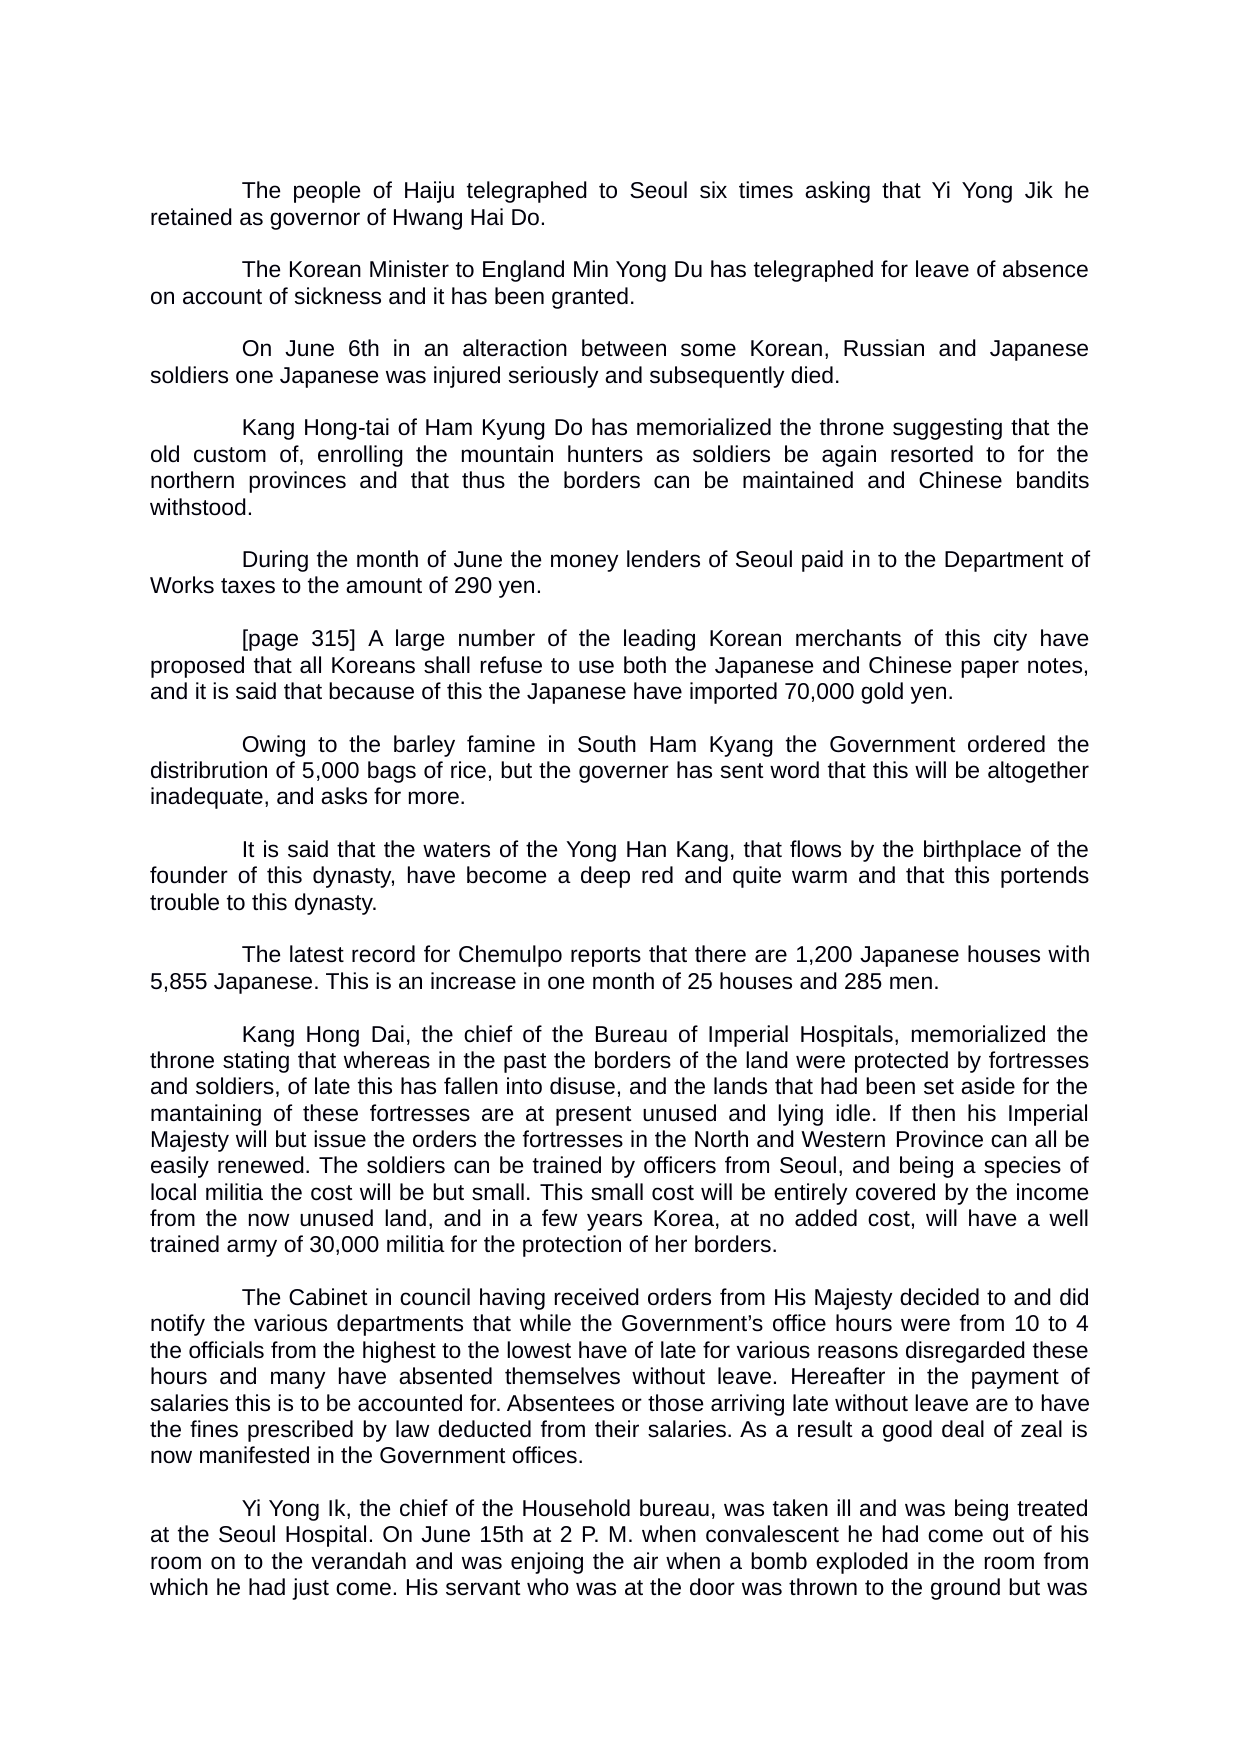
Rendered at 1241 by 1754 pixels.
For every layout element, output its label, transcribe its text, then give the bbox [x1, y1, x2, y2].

text Owing to the barley famine in South Ham Kyang the Government ordered the distribrution of 5,000 bags of rice, but the governer has sent word that this will be altogether inadequate, and asks for more. [150, 731, 1090, 810]
text Kang Hong Dai, the chief of the Bureau of Imperial Hospitals, memorialized the throne stating that whereas in the past the borders of the land were protected by fortresses and soldiers, of late this has fallen into disuse, and the lands that had been set aside for the mantaining of these fortresses are at present unused and lying idle. If then his Imperial Majesty will but issue the orders the fortresses in the North and Western Province can all be easily renewed. The soldiers can be trained by officers from Seoul, and being a species of local militia the cost will be but small. This small cost will be entirely covered by the income from the now unused land, and in a few years Korea, at no added cost, will have a well trained army of 30,000 militia for the protection of her borders. [150, 1021, 1090, 1258]
text During the month of June the money lenders of Seoul paid in to the Department of Works taxes to the amount of 290 yen. [150, 546, 1090, 599]
text On June 6th in an alteraction between some Korean, Russian and Japanese soldiers one Japanese was injured seriously and subsequently died. [150, 335, 1090, 388]
text [page 315] A large number of the leading Korean merchants of this city have proposed that all Koreans shall refuse to use both the Japanese and Chinese paper notes, and it is said that because of this the Japanese have imported 70,000 gold yen. [150, 625, 1090, 704]
text The latest record for Chemulpo reports that there are 1,200 Japanese houses with 5,855 Japanese. This is an increase in one month of 25 houses and 285 men. [150, 941, 1090, 994]
text Kang Hong-tai of Ham Kyung Do has memorialized the throne suggesting that the old custom of, enrolling the mountain hunters as soldiers be again resorted to for the northern provinces and that thus the borders can be maintained and Chinese bandits withstood. [150, 414, 1090, 520]
text The people of Haiju telegraphed to Seoul six times asking that Yi Yong Jik he retained as governor of Hwang Hai Do. [150, 177, 1090, 230]
text The Cabinet in council having received orders from His Majesty decided to and did notify the various departments that while the Government’s office hours were from 10 to 4 the officials from the highest to the lowest have of late for various reasons disregarded these hours and many have absented themselves without leave. Hereafter in the payment of salaries this is to be accounted for. Absentees or those arriving late without leave are to have the fines prescribed by law deducted from their salaries. As a result a good deal of zeal is now manifested in the Government offices. [150, 1284, 1090, 1468]
text It is said that the waters of the Yong Han Kang, that flows by the birthplace of the founder of this dynasty, have become a deep red and quite warm and that this portends trouble to this dynasty. [150, 836, 1090, 915]
text The Korean Minister to England Min Yong Du has telegraphed for leave of absence on account of sickness and it has been granted. [150, 256, 1090, 309]
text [150, 1495, 1090, 1600]
